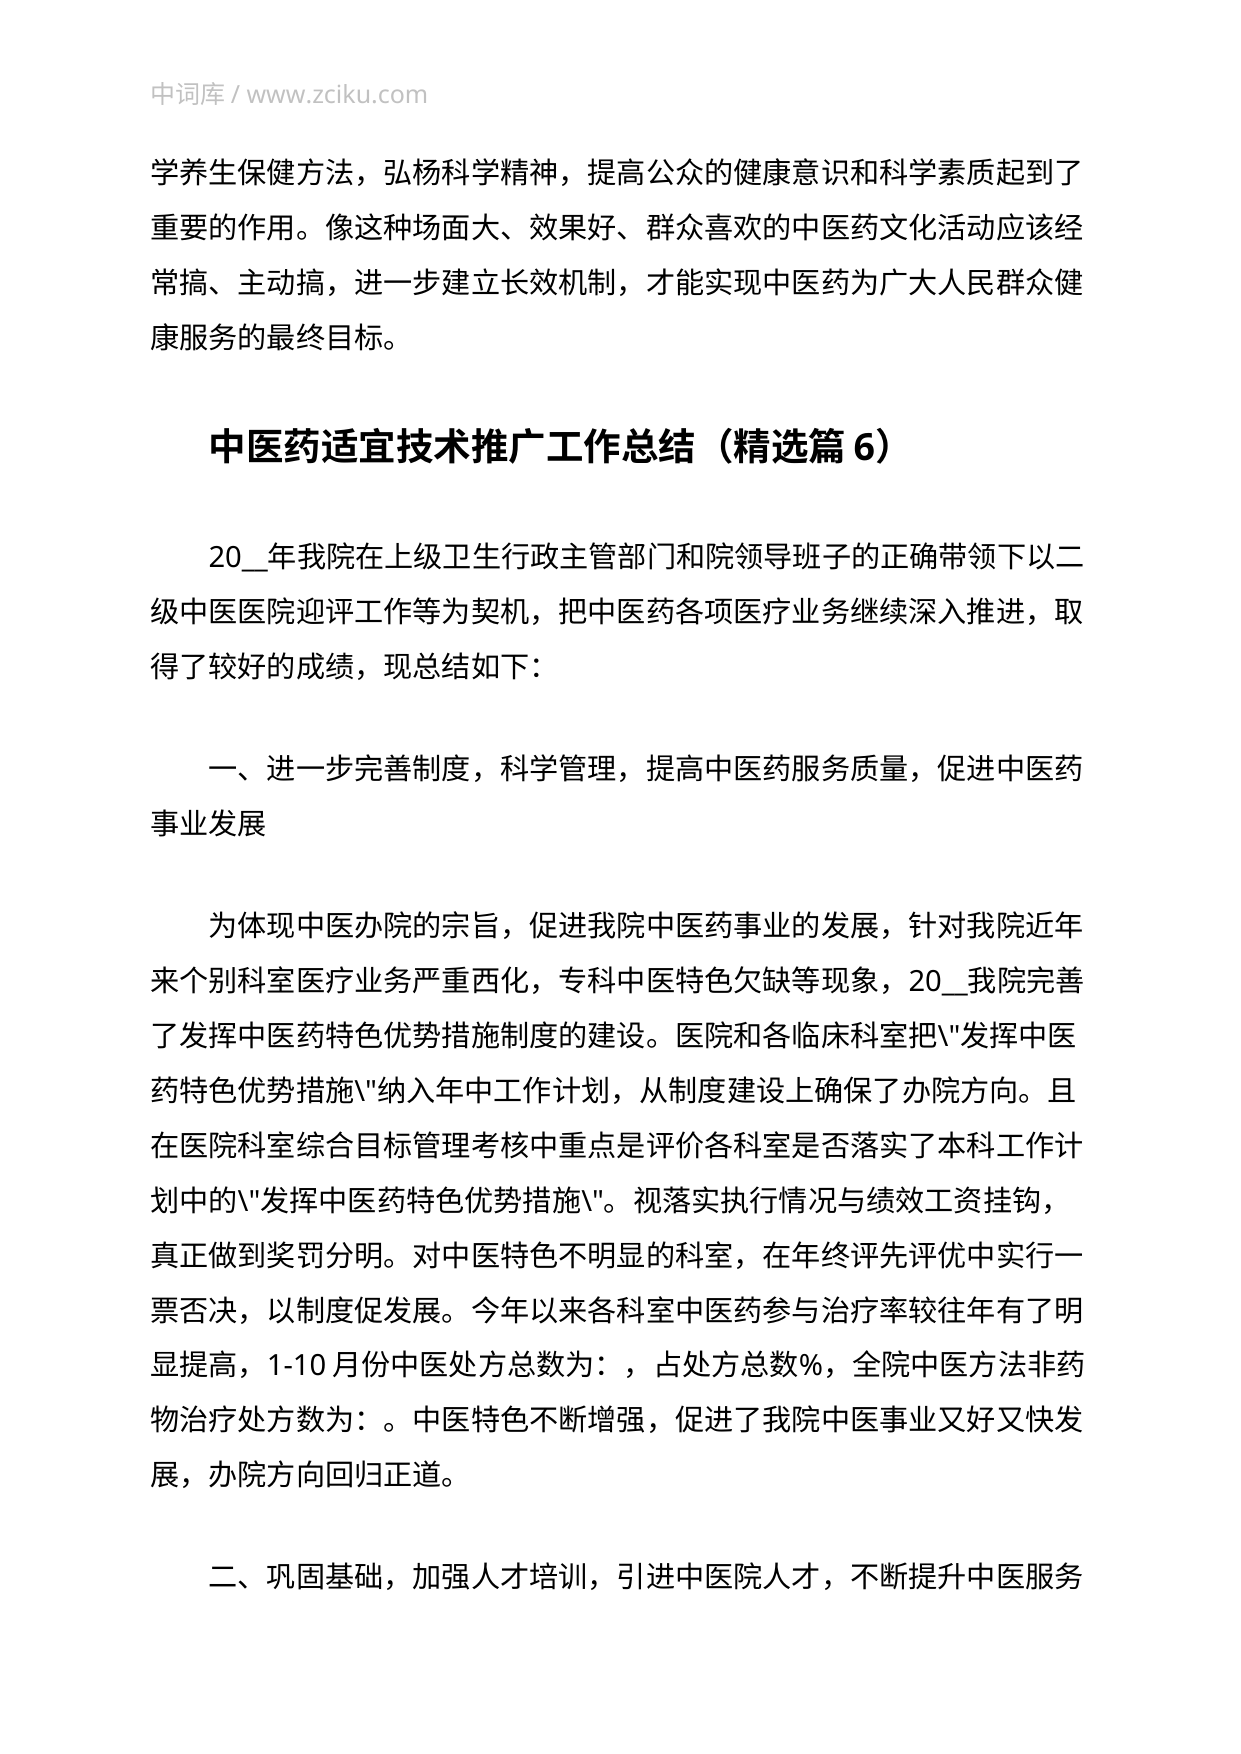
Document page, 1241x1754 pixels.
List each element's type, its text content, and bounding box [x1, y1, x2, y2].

text 20__年我院在上级卫生行政主管部门和院领导班子的正确带领下以二级中医医院迎评工作等为契机，把中医药各项医疗业务继续深入推进，取得了较好的成绩，现总结如下： [150, 534, 1090, 686]
text 中医药适宜技术推广工作总结（精选篇6） [150, 416, 1090, 471]
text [150, 150, 1090, 357]
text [150, 1554, 1090, 1596]
text 一、进一步完善制度，科学管理，提高中医药服务质量，促进中医药事业发展 [150, 746, 1090, 843]
text 为体现中医办院的宗旨，促进我院中医药事业的发展，针对我院近年来个别科室医疗业务严重西化，专科中医特色欠缺等现象，20__我院完善了发挥中医药特色优势措施制度的建设。医院和各临床科室把\"发挥中医药特色优势措施\"纳入年中工作计划，从制度建设上确保了办院方向。且在医院科室综合目标管理考核中重点是评价各科室是否落实了本科工作计划中的\"发挥中医药特色优势措施\"。视落实执行情况与绩效工资挂钩，真正做到奖罚分明。对中医特色不明显的科室，在年终评先评优中实行一票否决，以制度促发展。今年以来各科室中医药参与治疗率较往年有了明显提高，1-10月份中医处方总数为：，占处方总数%，全院中医方法非药物治疗处方数为：。中医特色不断增强，促进了我院中医事业又好又快发展，办院方向回归正道。 [150, 902, 1090, 1494]
